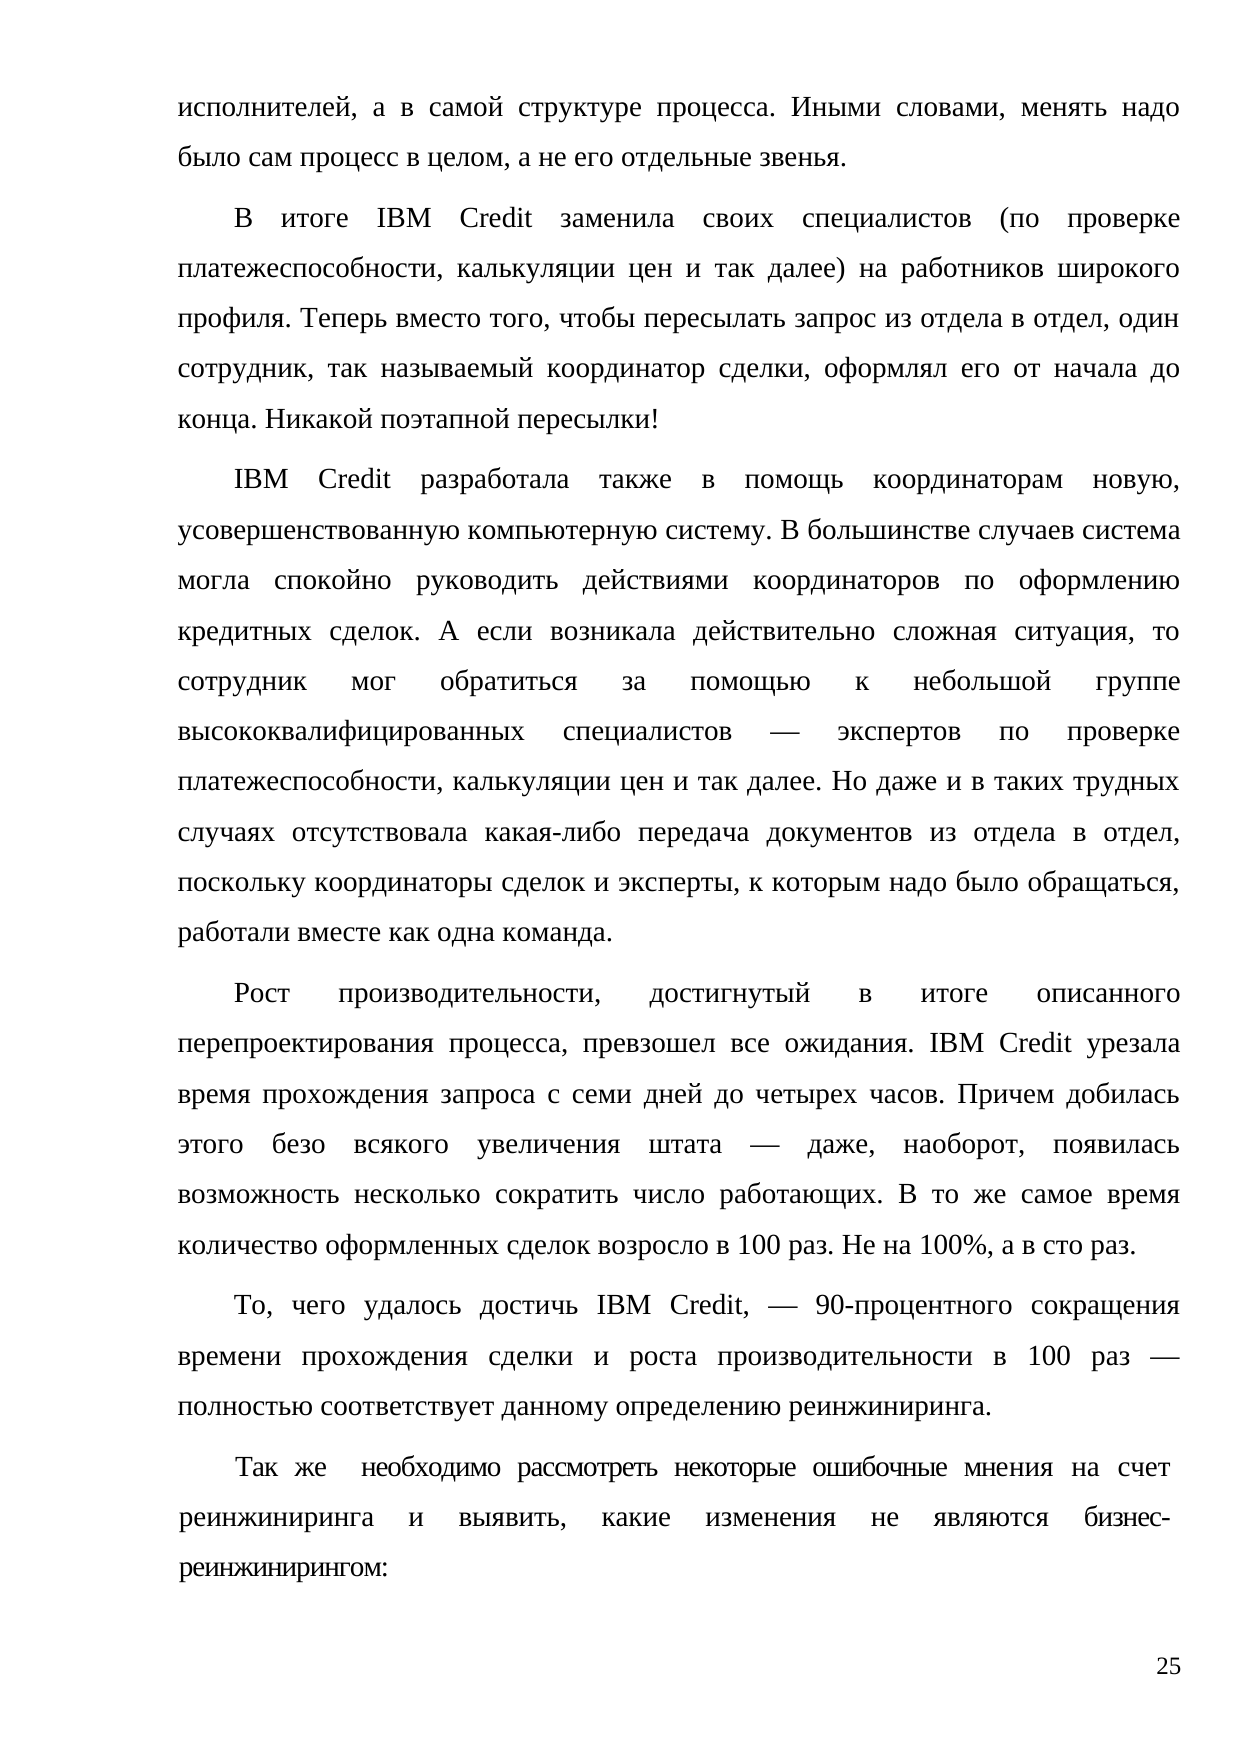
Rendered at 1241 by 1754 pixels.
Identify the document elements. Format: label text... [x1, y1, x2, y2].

text В итоге IBM Credit заменила своих специалистов (по проверке платежеспособности, калькуляции цен и так далее) на работников широкого профиля. Теперь вместо того, чтобы пересылать запрос из отдела в отдел, один сотрудник, так называемый координатор сделки, оформлял его от начала до конца. Никакой поэтапной пересылки! [177, 200, 1181, 434]
text Так же необходимо рассмотреть некоторые ошибочные мнения на счет реинжиниринга и выявить, какие изменения не являются бизнес-реинжинирингом: [179, 1449, 1171, 1583]
text IBM Credit разработала также в помощь координаторам новую, усовершенствованную компьютерную систему. В большинстве случаев система могла спокойно руководить действиями координаторов по оформлению кредитных сделок. А если возникала действительно сложная ситуация, то сотрудник мог обратиться за помощью к небольшой группе высококвалифицированных специалистов — экспертов по проверке платежеспособности, калькуляции цен и так далее. Но даже и в таких трудных случаях отсутствовала какая-либо передача документов из отдела в отдел, поскольку координаторы сделок и эксперты, к которым надо было обращаться, работали вместе как одна команда. [177, 462, 1181, 948]
text Рост производительности, достигнутый в итоге описанного перепроектирования процесса, превзошел все ожидания. IBM Credit урезала время прохождения запроса с семи дней до четырех часов. Причем добилась этого безо всякого увеличения штата — даже, наоборот, появилась возможность несколько сократить число работающих. В то же самое время количество оформленных сделок возросло в 100 раз. Не на 100%, а в сто раз. [177, 975, 1181, 1260]
text То, чего удалось достичь IBM Credit, — 90-процентного сокращения времени прохождения сделки и роста производительности в 100 раз — полностью соответствует данному определению реинжиниринга. [177, 1287, 1181, 1422]
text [177, 89, 1181, 172]
